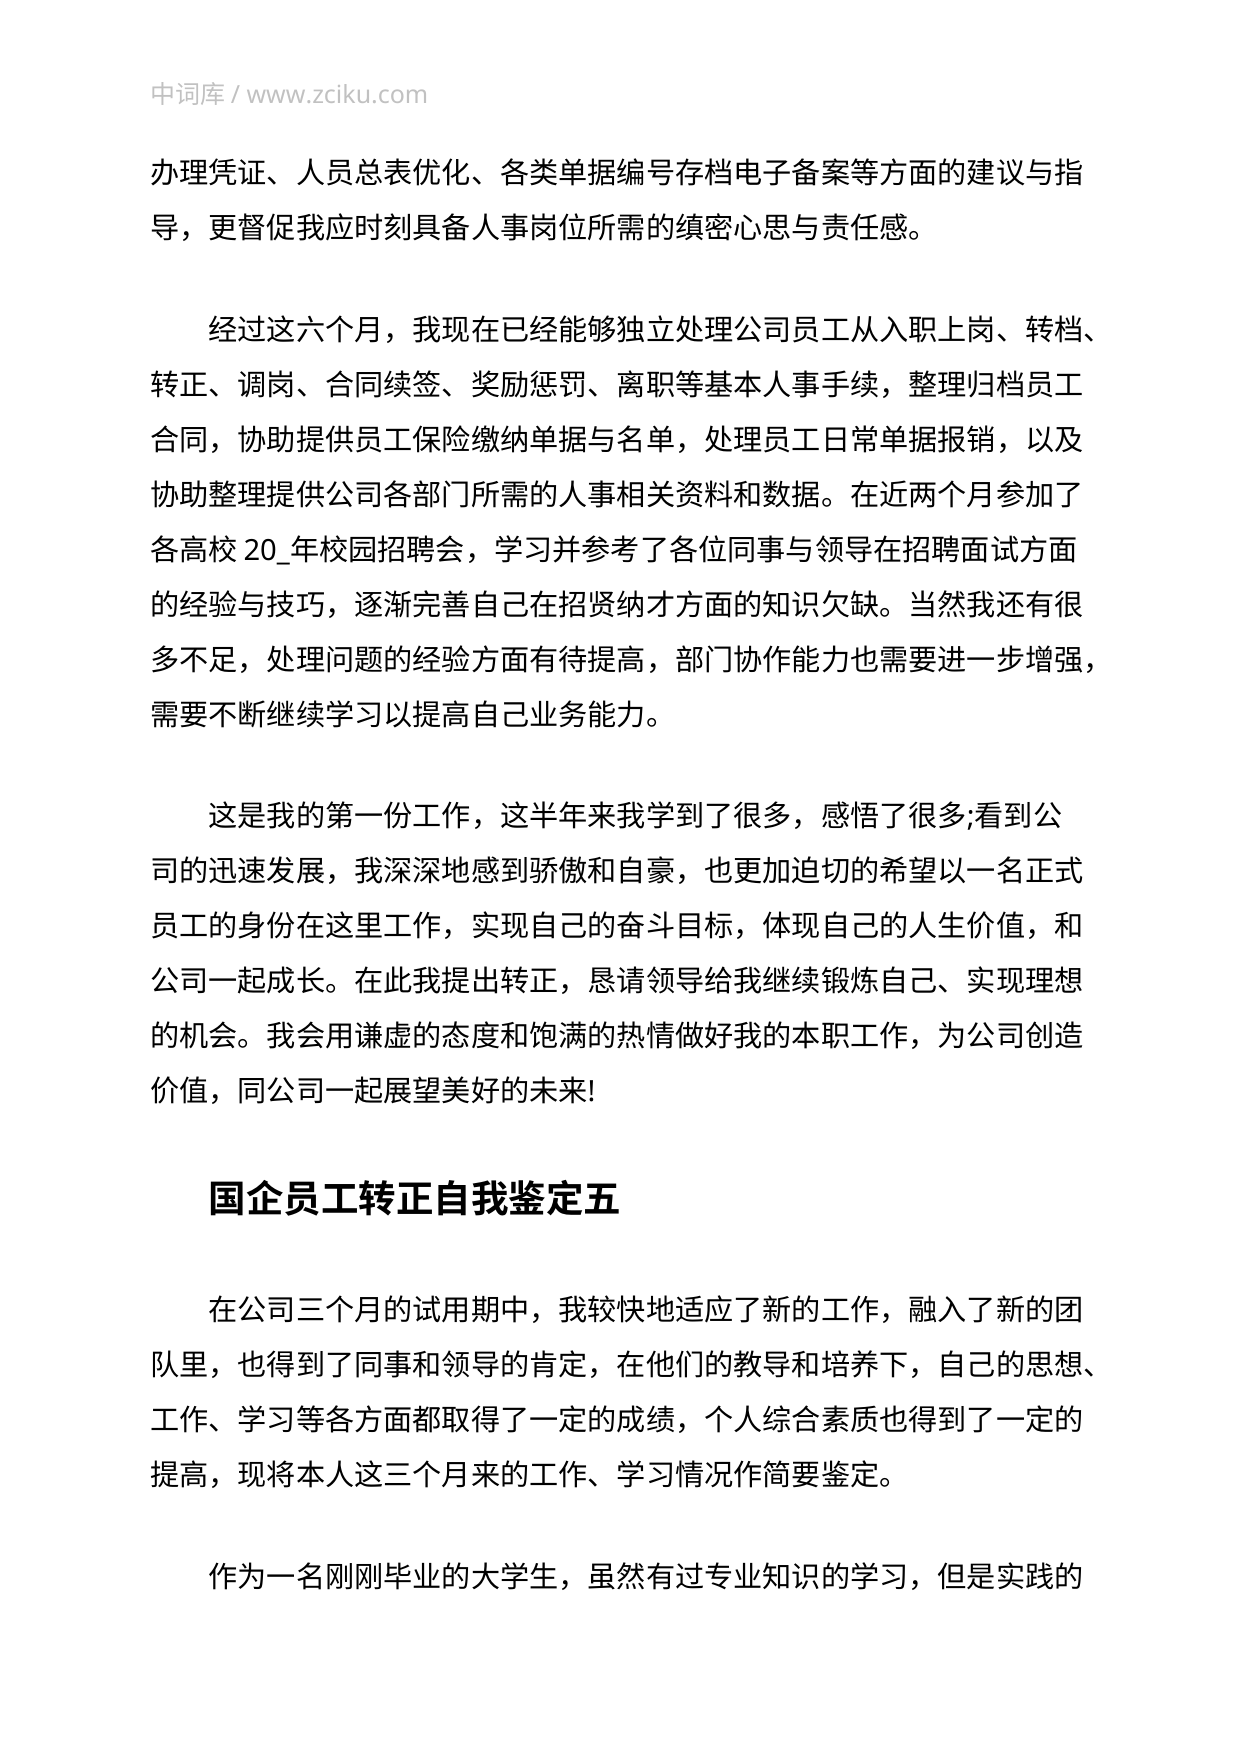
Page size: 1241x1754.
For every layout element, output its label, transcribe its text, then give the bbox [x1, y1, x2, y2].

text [150, 150, 1090, 247]
text 经过这六个月，我现在已经能够独立处理公司员工从入职上岗、转档、转正、调岗、合同续签、奖励惩罚、离职等基本人事手续，整理归档员工合同，协助提供员工保险缴纳单据与名单，处理员工日常单据报销，以及协助整理提供公司各部门所需的人事相关资料和数据。在近两个月参加了各高校20_年校园招聘会，学习并参考了各位同事与领导在招聘面试方面的经验与技巧，逐渐完善自己在招贤纳才方面的知识欠缺。当然我还有很多不足，处理问题的经验方面有待提高，部门协作能力也需要进一步增强，需要不断继续学习以提高自己业务能力。 [150, 307, 1090, 733]
text 国企员工转正自我鉴定五 [150, 1169, 1090, 1224]
text 在公司三个月的试用期中，我较快地适应了新的工作，融入了新的团队里，也得到了同事和领导的肯定，在他们的教导和培养下，自己的思想、工作、学习等各方面都取得了一定的成绩，个人综合素质也得到了一定的提高，现将本人这三个月来的工作、学习情况作简要鉴定。 [150, 1287, 1090, 1494]
text 这是我的第一份工作，这半年来我学到了很多，感悟了很多;看到公司的迅速发展，我深深地感到骄傲和自豪，也更加迫切的希望以一名正式员工的身份在这里工作，实现自己的奋斗目标，体现自己的人生价值，和公司一起成长。在此我提出转正，恳请领导给我继续锻炼自己、实现理想的机会。我会用谦虚的态度和饱满的热情做好我的本职工作，为公司创造价值，同公司一起展望美好的未来! [150, 793, 1090, 1110]
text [150, 1553, 1090, 1596]
